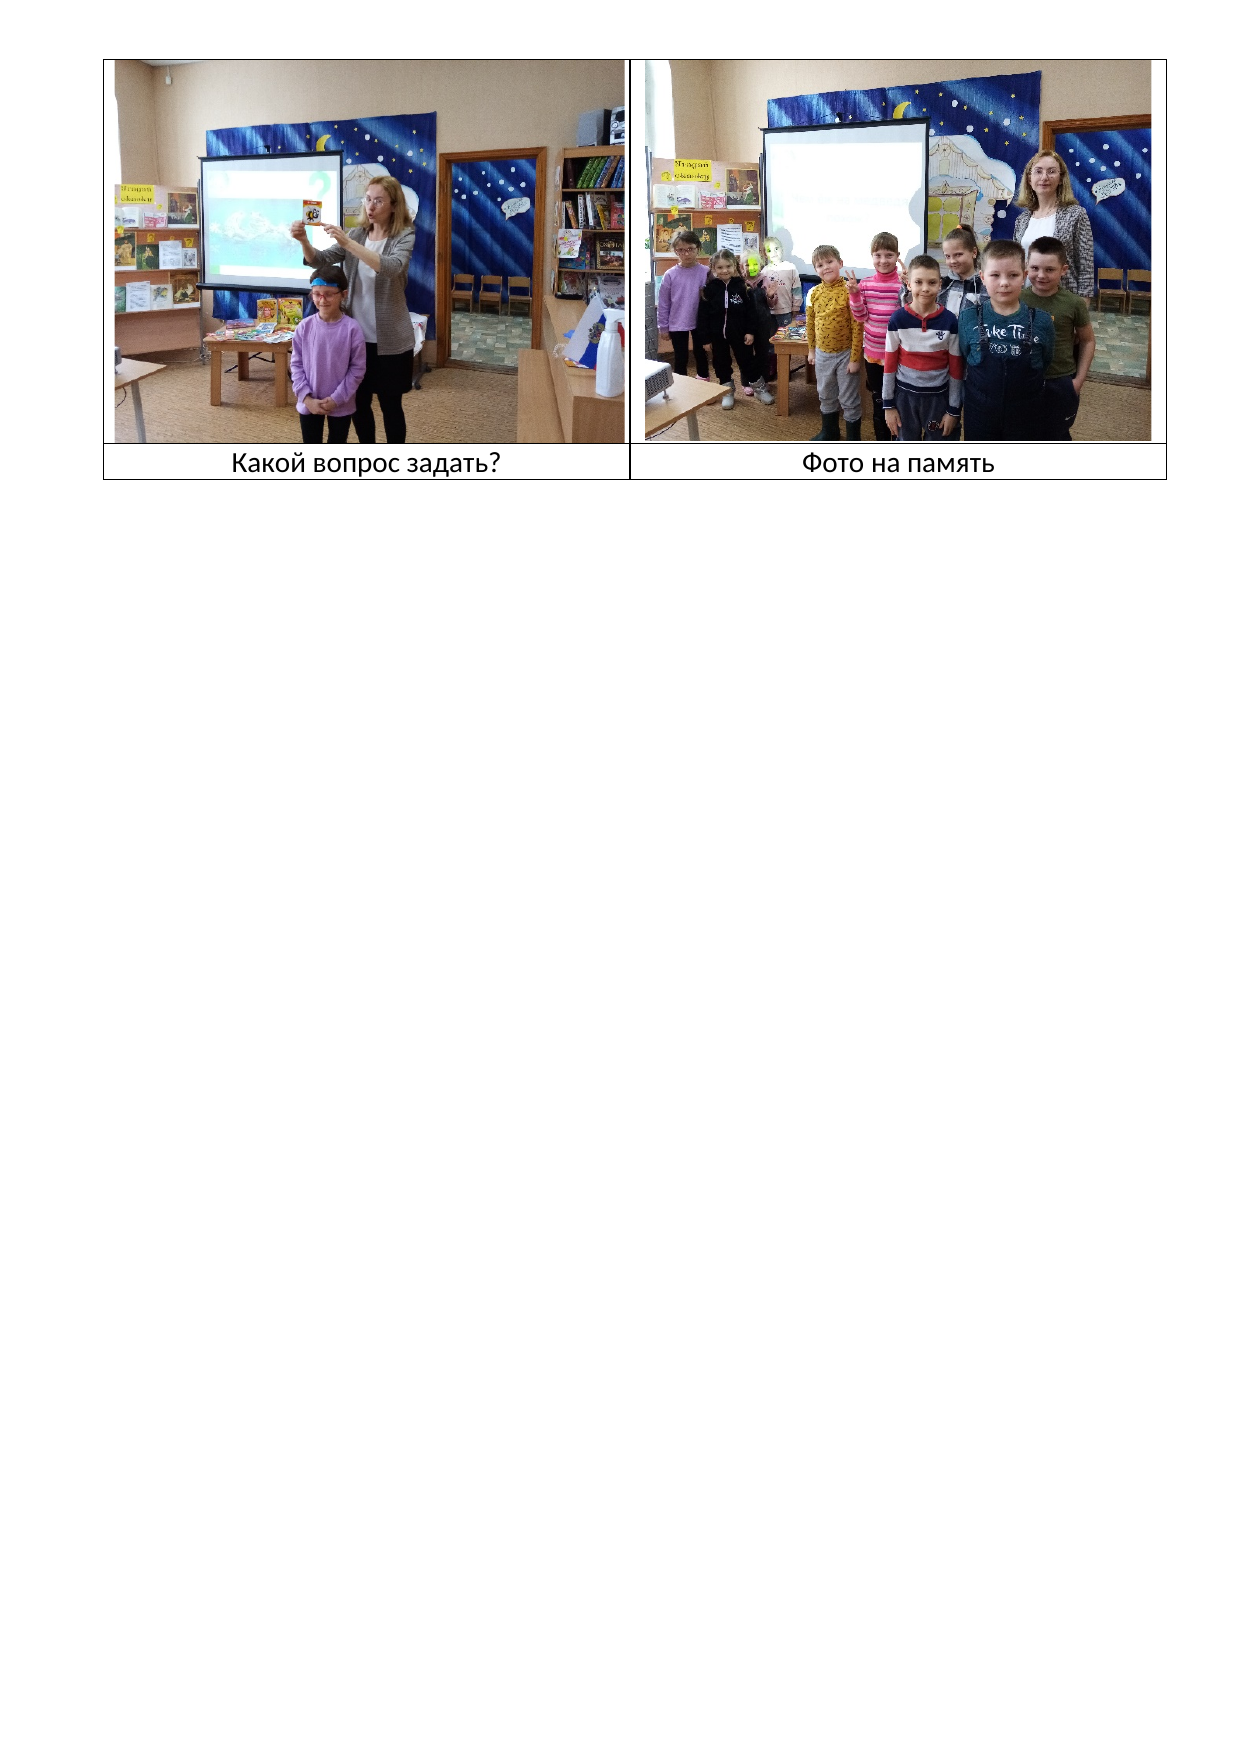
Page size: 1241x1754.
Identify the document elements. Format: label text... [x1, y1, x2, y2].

table_cell [631, 60, 1166, 443]
table_cell Фото на память [631, 444, 1166, 479]
picture [645, 60, 1152, 441]
table_cell [104, 60, 114, 443]
table_cell [625, 60, 629, 443]
table_cell Какой вопрос задать? [104, 444, 629, 479]
picture [114, 60, 625, 443]
